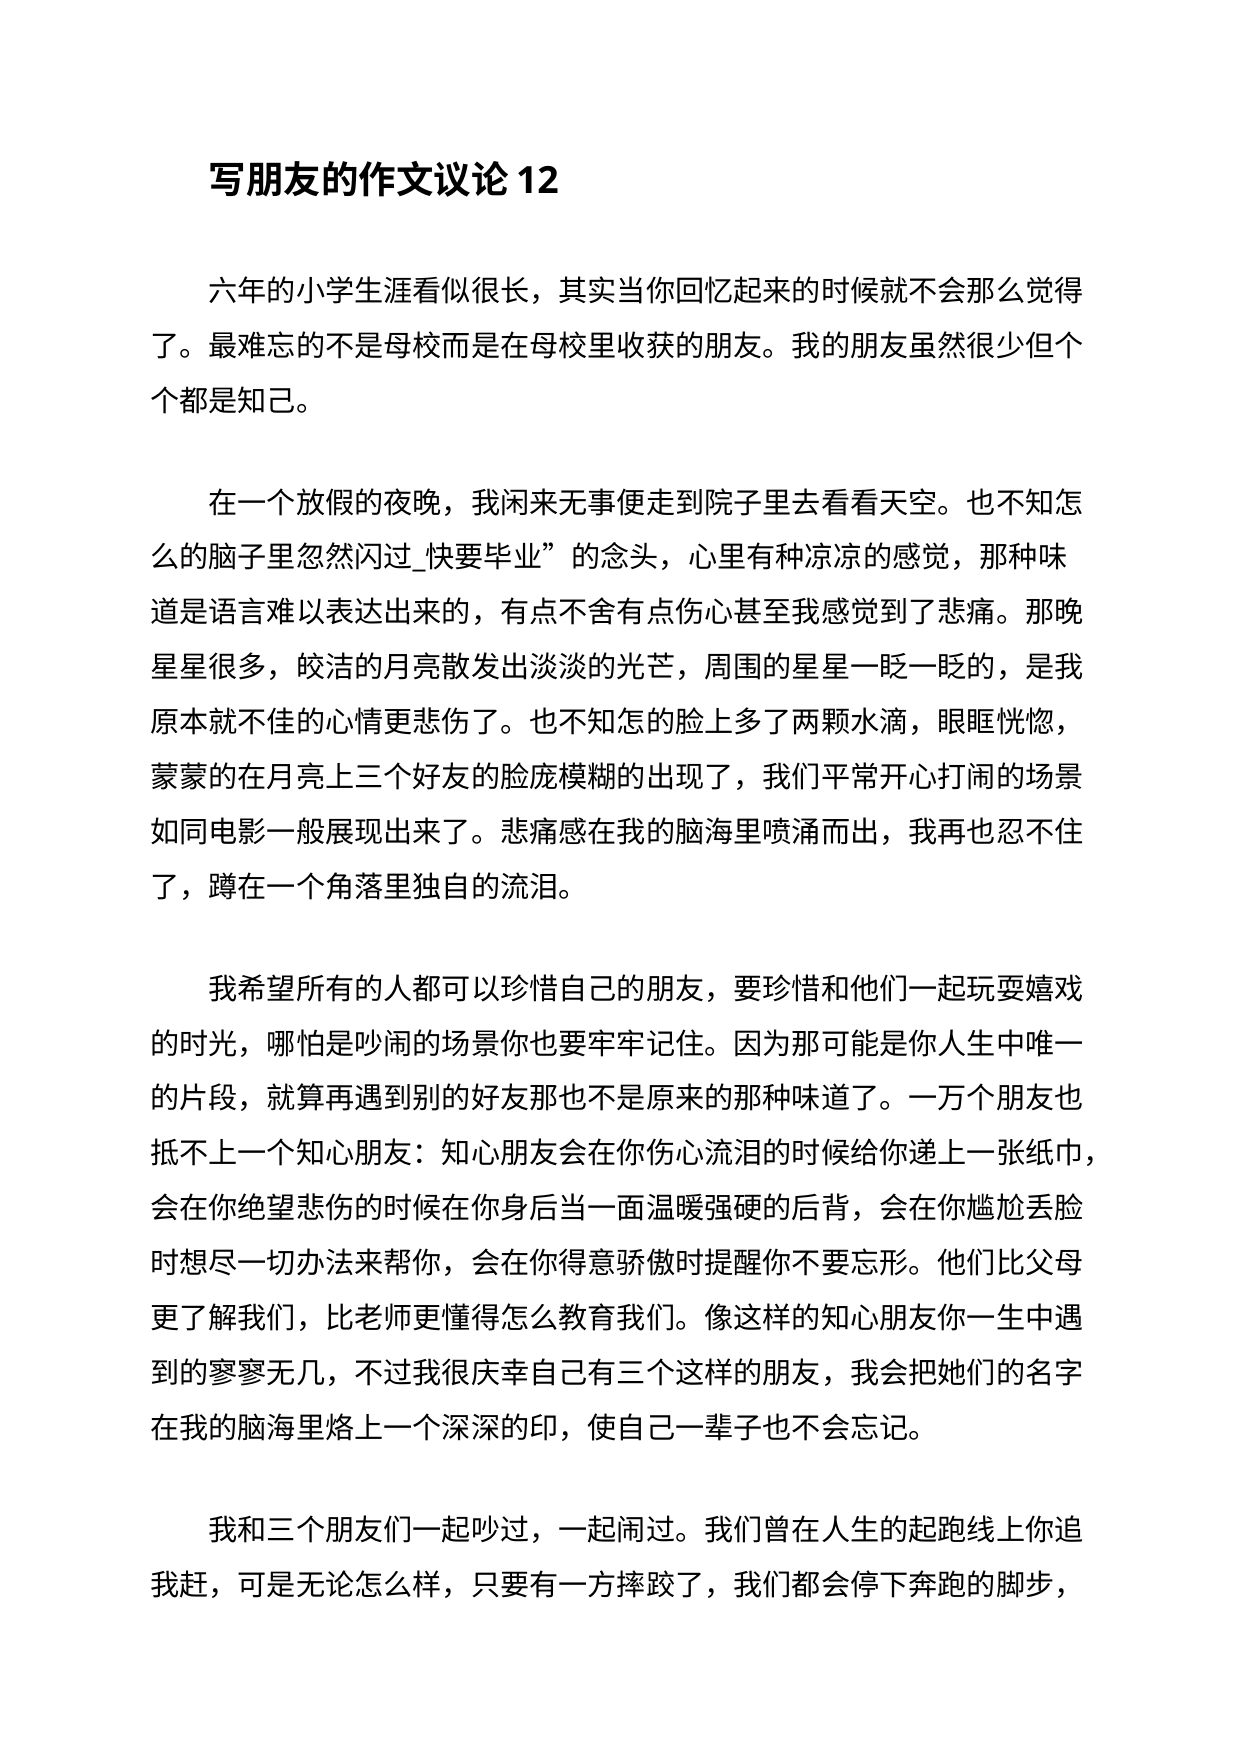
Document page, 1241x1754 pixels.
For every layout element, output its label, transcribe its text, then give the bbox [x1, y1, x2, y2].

text 写朋友的作文议论12 [150, 150, 1090, 204]
text 在一个放假的夜晚，我闲来无事便走到院子里去看看天空。也不知怎么的脑子里忽然闪过_快要毕业”的念头，心里有种凉凉的感觉，那种味道是语言难以表达出来的，有点不舍有点伤心甚至我感觉到了悲痛。那晚星星很多，皎洁的月亮散发出淡淡的光芒，周围的星星一眨一眨的，是我原本就不佳的心情更悲伤了。也不知怎的脸上多了两颗水滴，眼眶恍惚，蒙蒙的在月亮上三个好友的脸庞模糊的出现了，我们平常开心打闹的场景如同电影一般展现出来了。悲痛感在我的脑海里喷涌而出，我再也忍不住了，蹲在一个角落里独自的流泪。 [150, 479, 1090, 906]
text 我希望所有的人都可以珍惜自己的朋友，要珍惜和他们一起玩耍嬉戏的时光，哪怕是吵闹的场景你也要牢牢记住。因为那可能是你人生中唯一的片段，就算再遇到别的好友那也不是原来的那种味道了。一万个朋友也抵不上一个知心朋友：知心朋友会在你伤心流泪的时候给你递上一张纸巾，会在你绝望悲伤的时候在你身后当一面温暖强硬的后背，会在你尴尬丢脸时想尽一切办法来帮你，会在你得意骄傲时提醒你不要忘形。他们比父母更了解我们，比老师更懂得怎么教育我们。像这样的知心朋友你一生中遇到的寥寥无几，不过我很庆幸自己有三个这样的朋友，我会把她们的名字在我的脑海里烙上一个深深的印，使自己一辈子也不会忘记。 [150, 965, 1090, 1447]
text 六年的小学生涯看似很长，其实当你回忆起来的时候就不会那么觉得了。最难忘的不是母校而是在母校里收获的朋友。我的朋友虽然很少但个个都是知己。 [150, 268, 1090, 420]
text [150, 1506, 1090, 1603]
